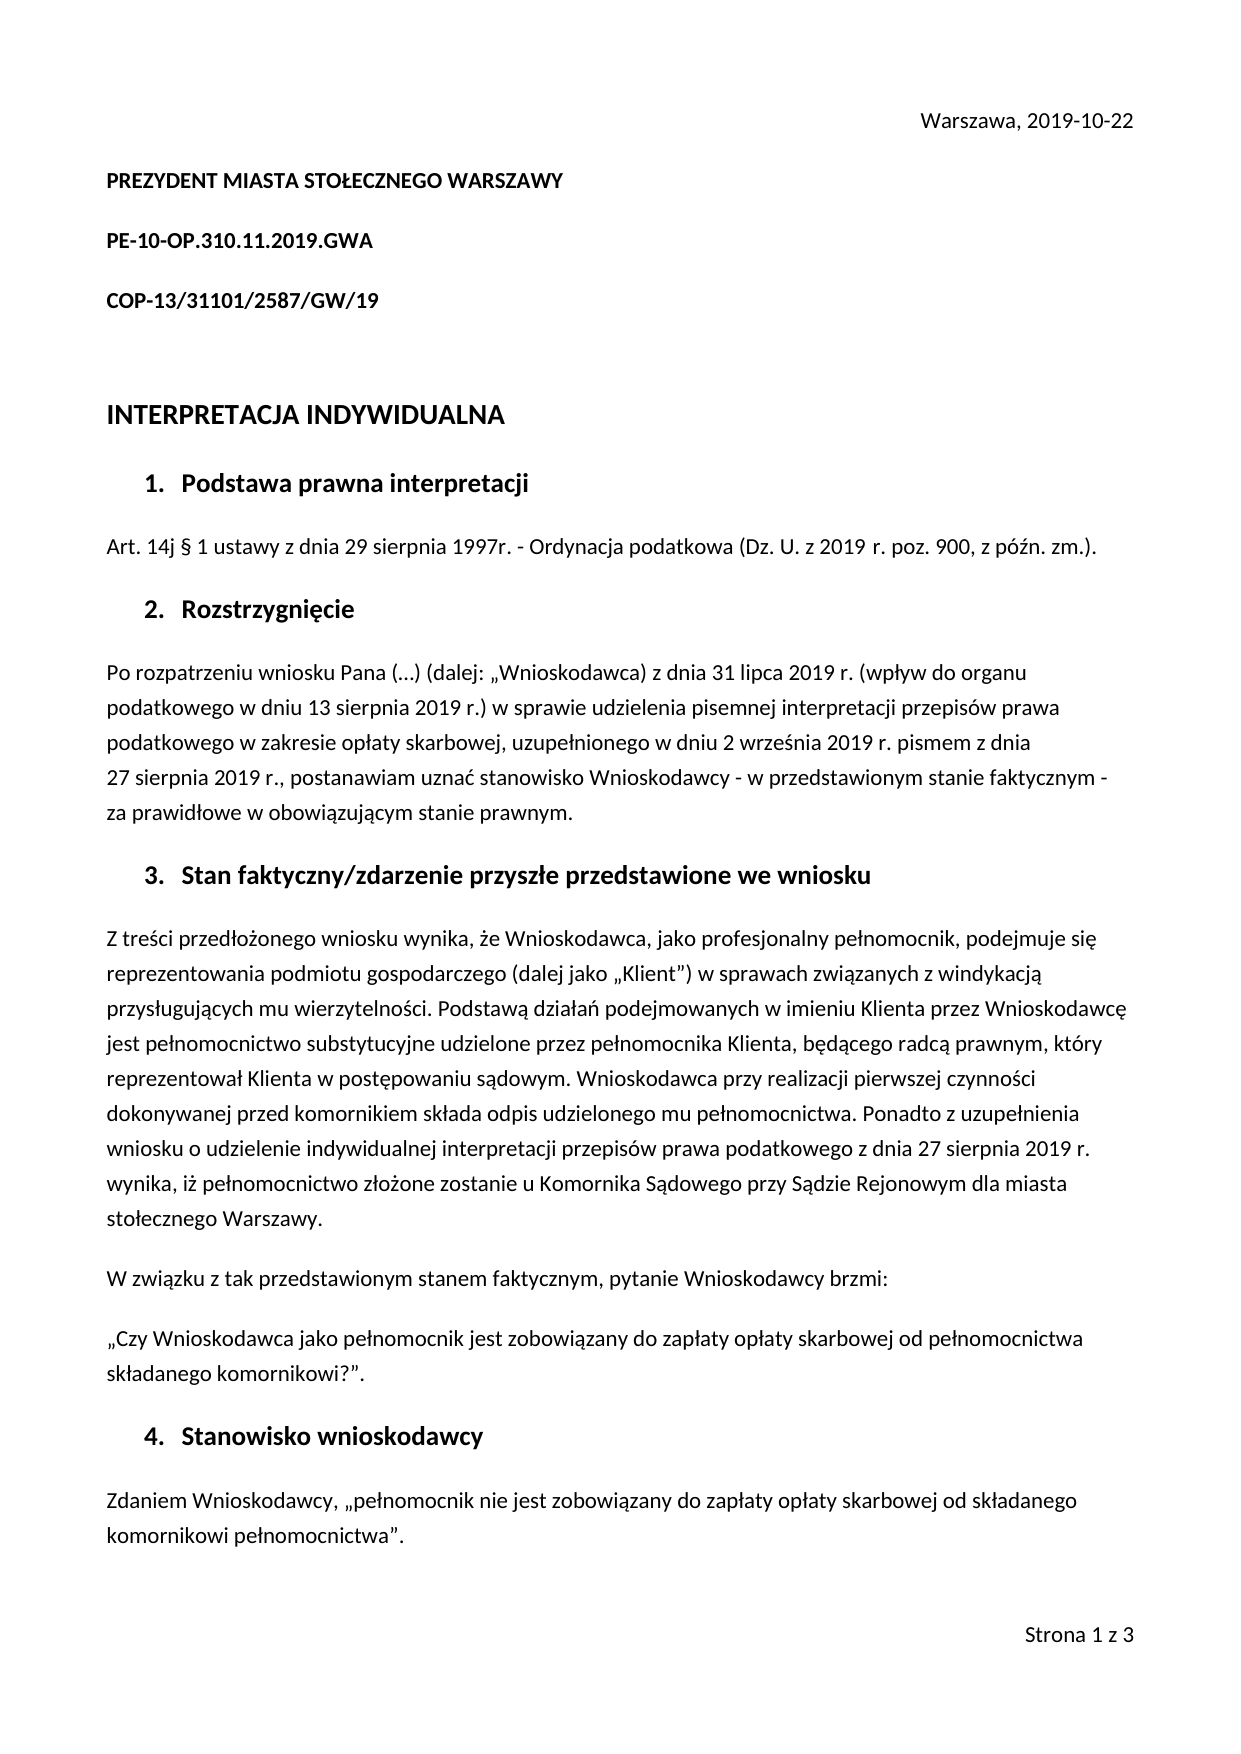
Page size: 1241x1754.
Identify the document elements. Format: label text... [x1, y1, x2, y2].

subtitle INTERPRETACJA INDYWIDUALNA [106, 396, 1134, 432]
text „Czy Wnioskodawca jako pełnomocnik jest zobowiązany do zapłaty opłaty skarbowej od pełnomocnictwa składanego komornikowi?”. [106, 1324, 1134, 1388]
subtitle Stan faktyczny/zdarzenie przyszłe przedstawione we wniosku [144, 858, 1134, 891]
text Z treści przedłożonego wniosku wynika, że Wnioskodawca, jako profesjonalny pełnomocnik, podejmuje się reprezentowania podmiotu gospodarczego (dalej jako „Klient”) w sprawach związanych z windykacją przysługujących mu wierzytelności. Podstawą działań podejmowanych w imieniu Klienta przez Wnioskodawcę jest pełnomocnictwo substytucyjne udzielone przez pełnomocnika Klienta, będącego radcą prawnym, który reprezentował Klienta w postępowaniu sądowym. Wnioskodawca przy realizacji pierwszej czynności dokonywanej przed komornikiem składa odpis udzielonego mu pełnomocnictwa. Ponadto z uzupełnienia wniosku o udzielenie indywidualnej interpretacji przepisów prawa podatkowego z dnia 27 sierpnia 2019 r. wynika, iż pełnomocnictwo złożone zostanie u Komornika Sądowego przy Sądzie Rejonowym dla miasta stołecznego Warszawy. [106, 924, 1134, 1233]
text Zdaniem Wnioskodawcy, „pełnomocnik nie jest zobowiązany do zapłaty opłaty skarbowej od składanego komornikowi pełnomocnictwa”. [106, 1486, 1134, 1549]
text Po rozpatrzeniu wniosku Pana (…) (dalej: „Wnioskodawca) z dnia 31 lipca 2019 r. (wpływ do organu podatkowego w dniu 13 sierpnia 2019 r.) w sprawie udzielenia pisemnej interpretacji przepisów prawa podatkowego w zakresie opłaty skarbowej, uzupełnionego w dniu 2 września 2019 r. pismem z dnia 27 sierpnia 2019 r., postanawiam uznać stanowisko Wnioskodawcy - w przedstawionym stanie faktycznym - za prawidłowe w obowiązującym stanie prawnym. [106, 658, 1134, 826]
text COP-13/31101/2587/GW/19 [106, 286, 1134, 314]
text Warszawa, 2019-10-22 [106, 106, 1134, 134]
text PREZYDENT MIASTA STOŁECZNEGO WARSZAWY [106, 166, 1134, 194]
text PE-10-OP.310.11.2019.GWA [106, 226, 1134, 254]
subtitle Stanowisko wnioskodawcy [144, 1419, 1134, 1453]
subtitle Podstawa prawna interpretacji [144, 466, 1134, 499]
text W związku z tak przedstawionym stanem faktycznym, pytanie Wnioskodawcy brzmi: [106, 1264, 1134, 1293]
subtitle Rozstrzygnięcie [144, 592, 1134, 625]
text Art. 14j § 1 ustawy z dnia 29 sierpnia 1997r. - Ordynacja podatkowa (Dz. U. z 2019 r. poz. 900, z późn. zm.). [106, 532, 1134, 560]
